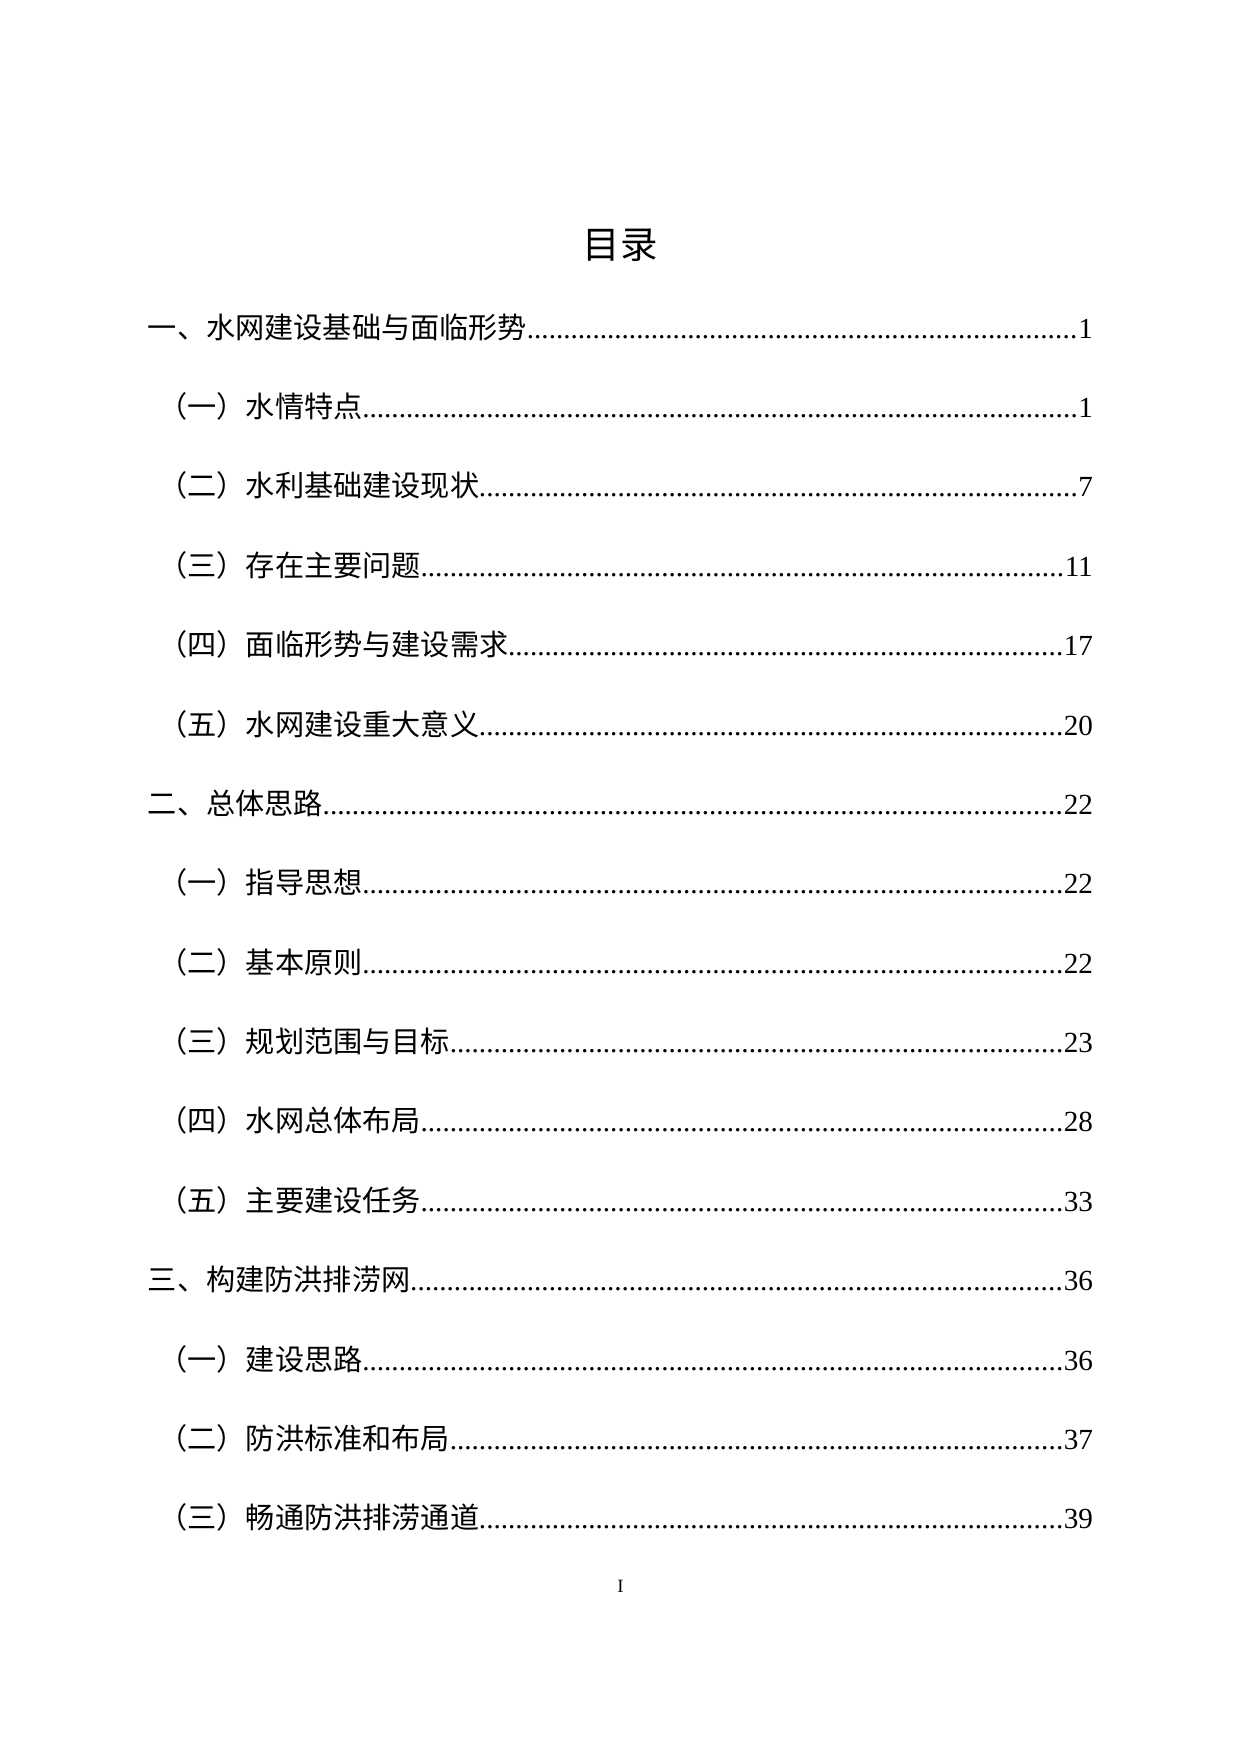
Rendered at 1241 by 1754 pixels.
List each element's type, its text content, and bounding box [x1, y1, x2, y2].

text （三）存在主要问题 11 [148, 524, 1092, 603]
text （四）水网总体布局 28 [148, 1079, 1092, 1159]
text （五）水网建设重大意义 20 [148, 683, 1092, 762]
text （二）防洪标准和布局 37 [148, 1397, 1092, 1476]
text （一）指导思想 22 [148, 841, 1092, 921]
text （四）面临形势与建设需求 17 [148, 603, 1092, 683]
text （二）基本原则 22 [148, 921, 1092, 1000]
text （三）规划范围与目标 23 [148, 1000, 1092, 1079]
text 二、总体思路 22 [148, 762, 1092, 841]
text 目录 [148, 202, 1092, 281]
text 三、构建防洪排涝网 36 [148, 1238, 1092, 1318]
text 一、水网建设基础与面临形势 1 [148, 286, 1092, 365]
text （二）水利基础建设现状 7 [148, 444, 1092, 524]
text （一）水情特点 1 [148, 365, 1092, 444]
text （三）畅通防洪排涝通道 39 [148, 1476, 1092, 1556]
text （一）建设思路 36 [148, 1318, 1092, 1397]
text （五）主要建设任务 33 [148, 1159, 1092, 1238]
